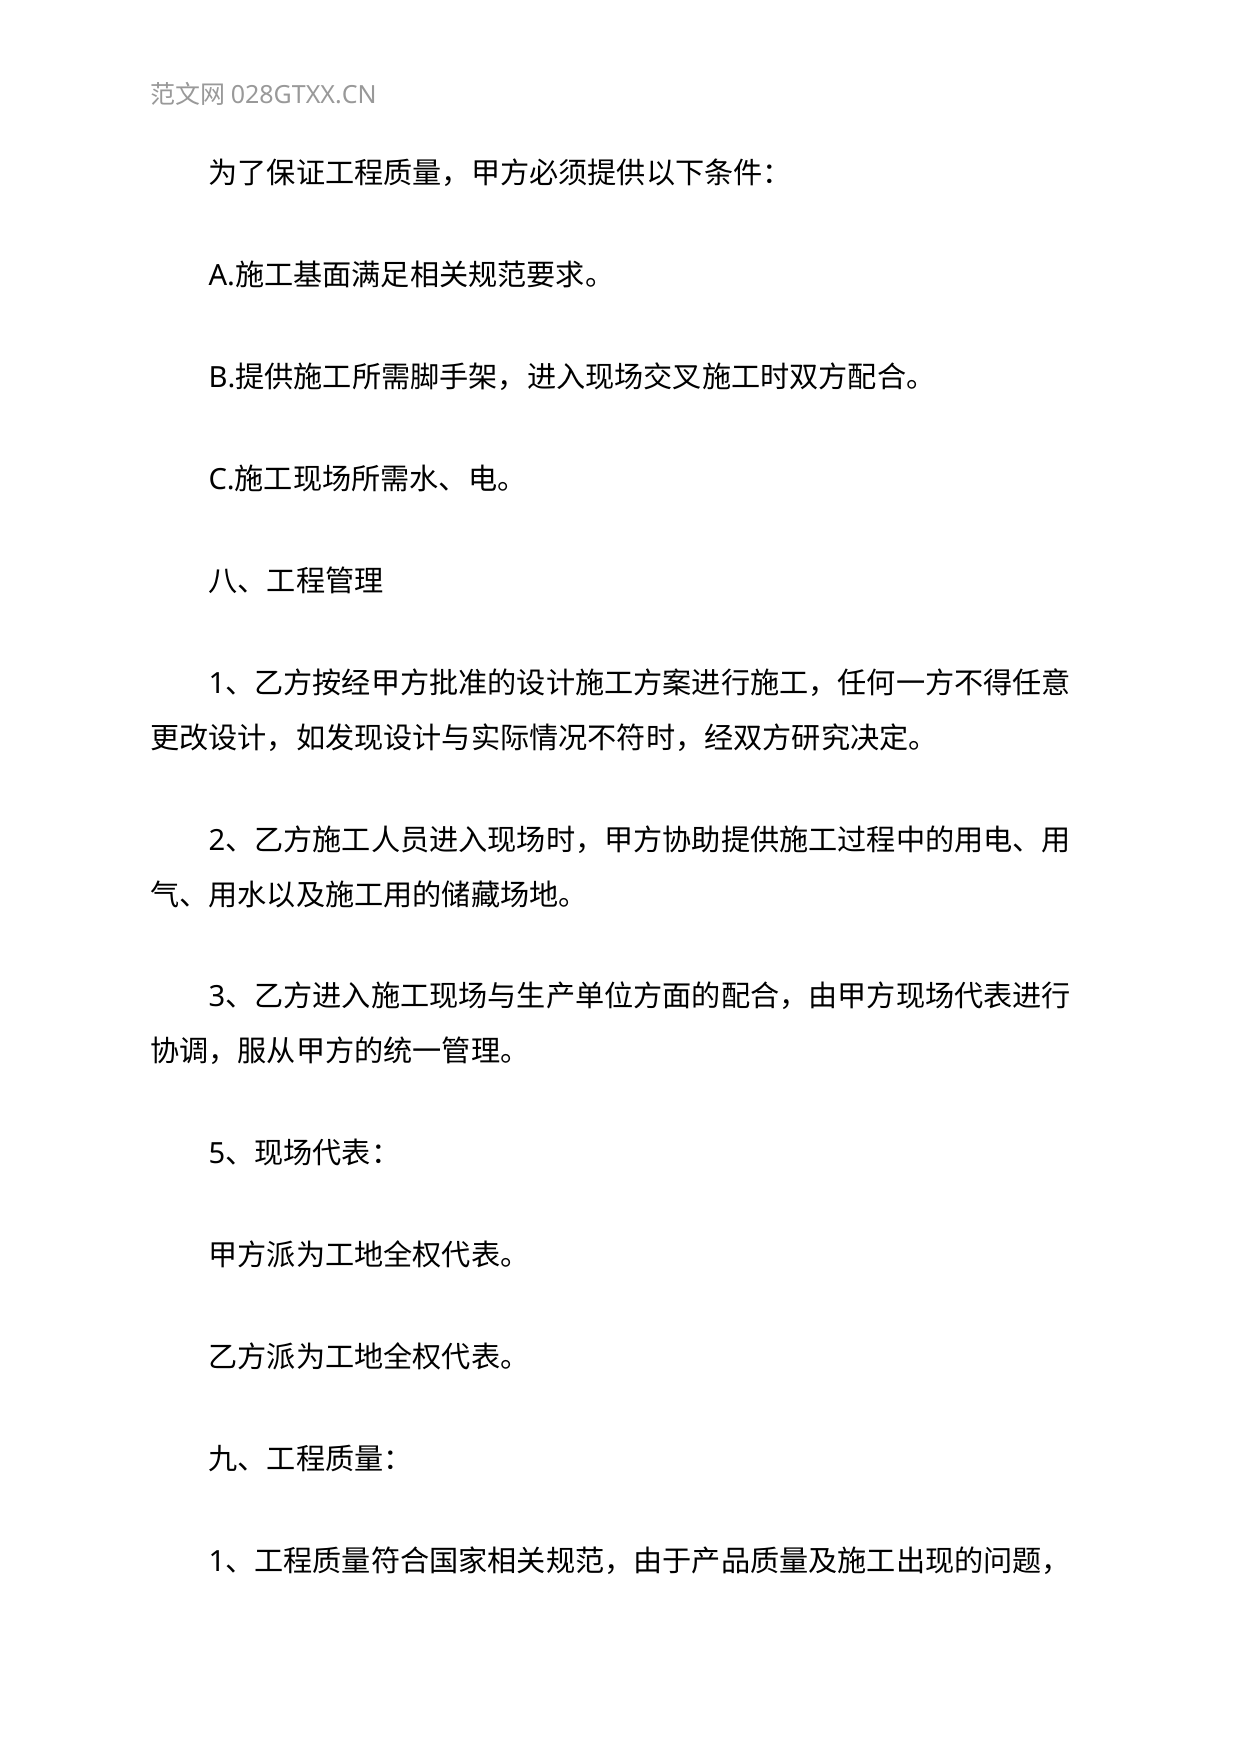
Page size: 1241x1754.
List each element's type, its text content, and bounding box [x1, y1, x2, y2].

text 为了保证工程质量，甲方必须提供以下条件： [150, 150, 1090, 192]
text 甲方派为工地全权代表。 [150, 1232, 1090, 1274]
text A.施工基面满足相关规范要求。 [150, 252, 1090, 294]
text 5、现场代表： [150, 1130, 1090, 1172]
text 八、工程管理 [150, 558, 1090, 600]
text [150, 1537, 1090, 1579]
text 1、乙方按经甲方批准的设计施工方案进行施工，任何一方不得任意更改设计，如发现设计与实际情况不符时，经双方研究决定。 [150, 659, 1090, 757]
text 九、工程质量： [150, 1435, 1090, 1478]
text C.施工现场所需水、电。 [150, 456, 1090, 498]
text B.提供施工所需脚手架，进入现场交叉施工时双方配合。 [150, 354, 1090, 396]
text 乙方派为工地全权代表。 [150, 1333, 1090, 1376]
text 2、乙方施工人员进入现场时，甲方协助提供施工过程中的用电、用气、用水以及施工用的储藏场地。 [150, 816, 1090, 913]
text 3、乙方进入施工现场与生产单位方面的配合，由甲方现场代表进行协调，服从甲方的统一管理。 [150, 973, 1090, 1070]
